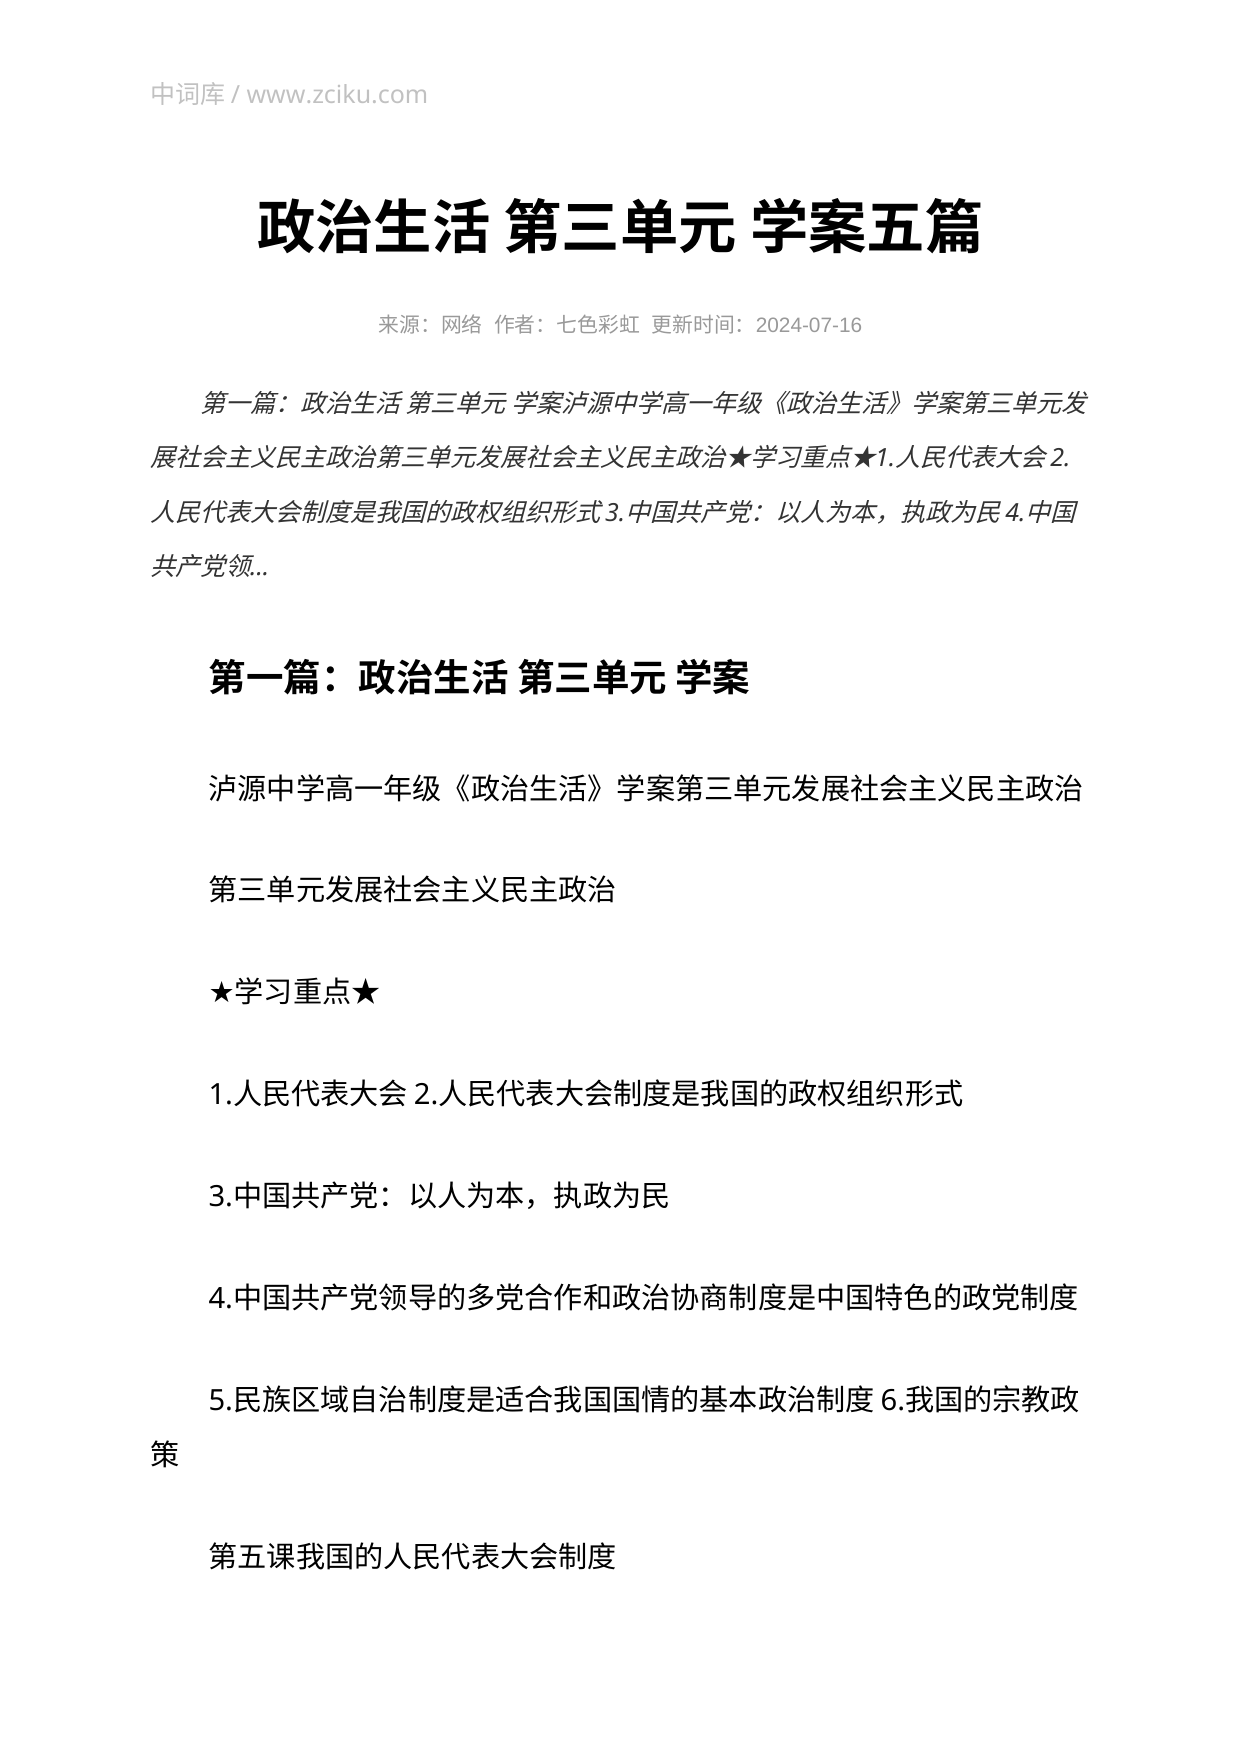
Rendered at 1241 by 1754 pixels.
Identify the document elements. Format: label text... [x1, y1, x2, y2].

text 第三单元发展社会主义民主政治 [150, 867, 1090, 909]
text 泸源中学高一年级《政治生活》学案第三单元发展社会主义民主政治 [150, 765, 1090, 807]
subtitle 政治生活 第三单元 学案五篇 [150, 181, 1090, 266]
text ★学习重点★ [150, 969, 1090, 1011]
text 来源：网络 作者：七色彩虹 更新时间：2024-07-16 [150, 313, 1090, 337]
text 4.中国共产党领导的多党合作和政治协商制度是中国特色的政党制度 [150, 1275, 1090, 1317]
text 3.中国共产党：以人为本，执政为民 [150, 1173, 1090, 1215]
text 第一篇：政治生活 第三单元 学案 [150, 648, 1090, 702]
text 1.人民代表大会2.人民代表大会制度是我国的政权组织形式 [150, 1071, 1090, 1113]
text 第一篇：政治生活 第三单元 学案泸源中学高一年级《政治生活》学案第三单元发展社会主义民主政治第三单元发展社会主义民主政治★学习重点★1.人民代表大会2.人民代表大会制度是我国的政权组织形式3.中国共产党：以人为本，执政为民4.中国共产党领... [150, 383, 1090, 583]
text 5.民族区域自治制度是适合我国国情的基本政治制度6.我国的宗教政策 [150, 1377, 1090, 1474]
text 第五课我国的人民代表大会制度 [150, 1533, 1090, 1576]
